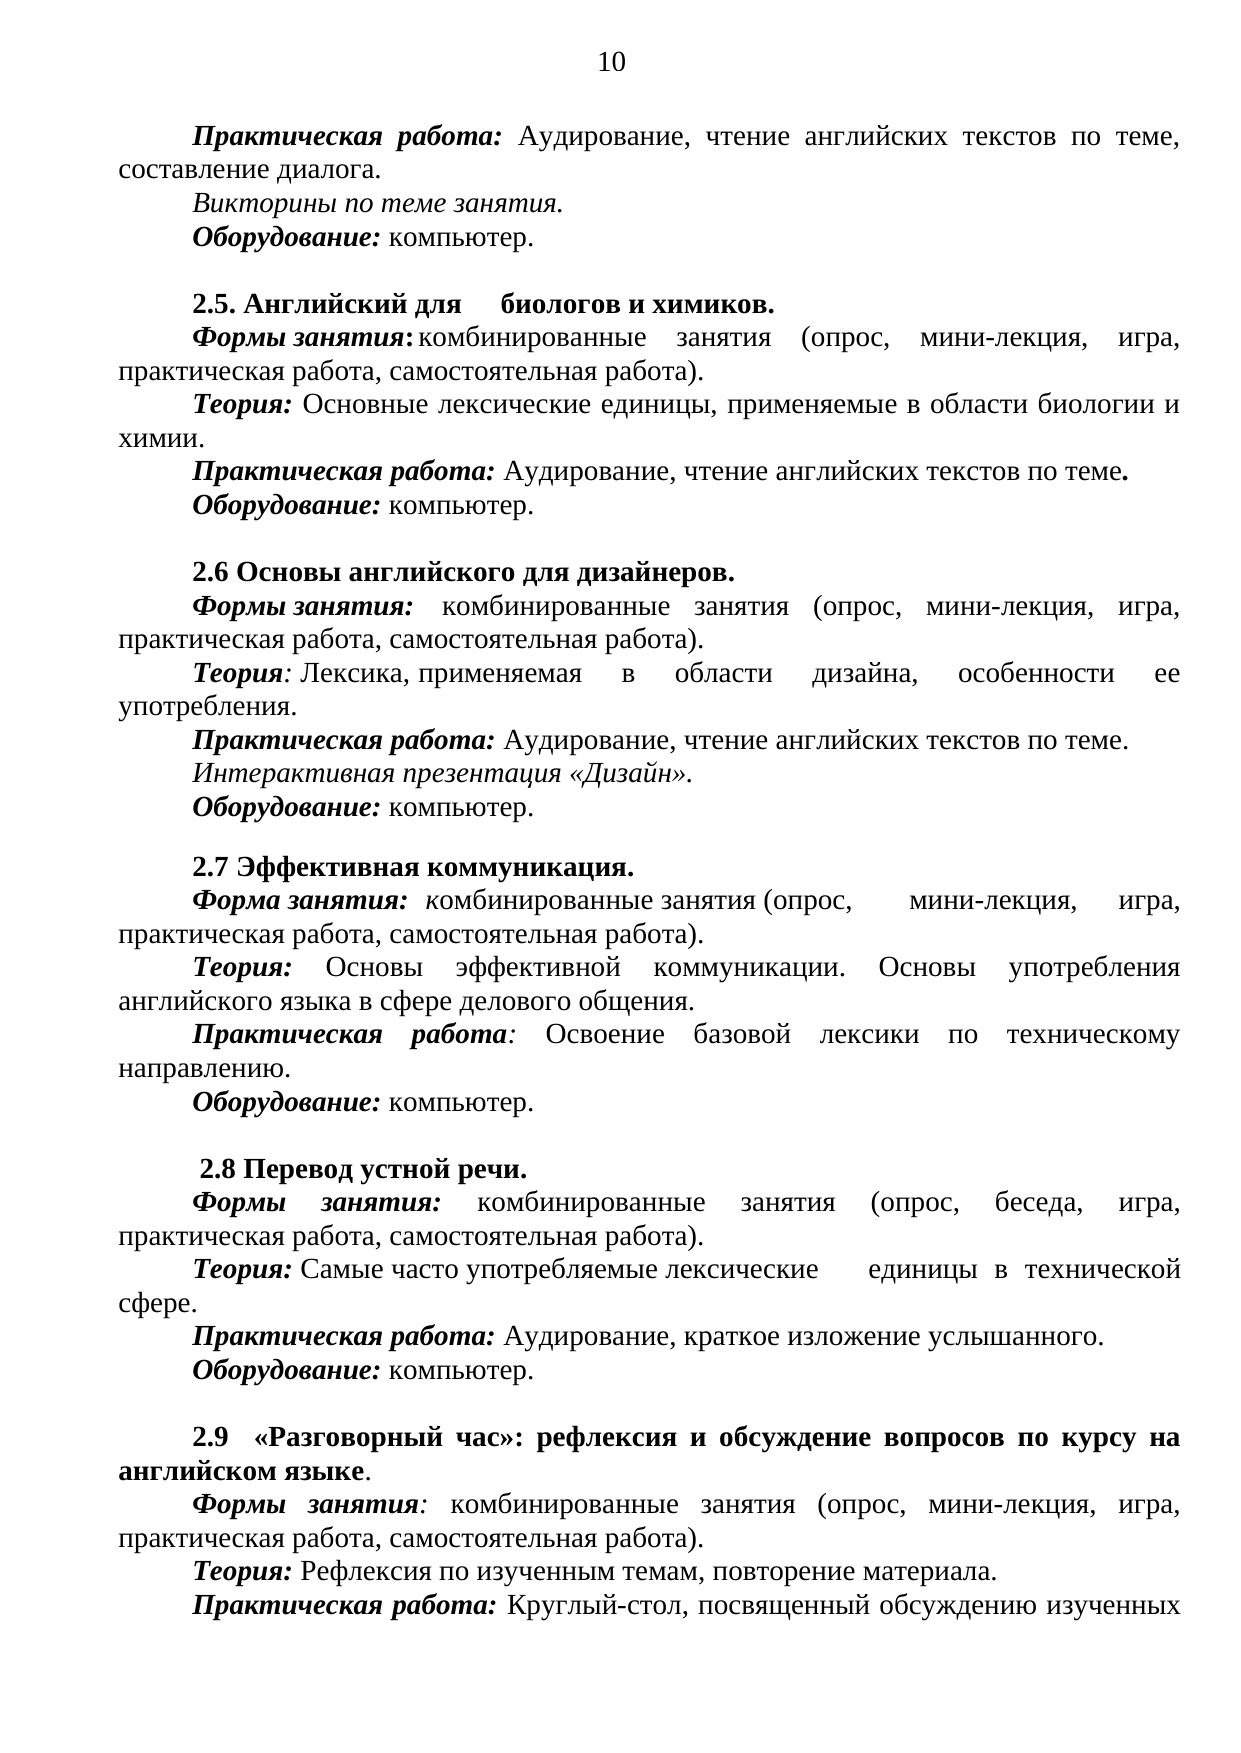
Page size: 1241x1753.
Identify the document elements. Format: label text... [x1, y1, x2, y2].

text Практическая работа: Аудирование, чтение английских текстов по теме. [118, 453, 1181, 487]
text Практическая работа: Аудирование, чтение английских текстов по теме, составление диалога. [118, 118, 1181, 185]
text Формы занятия: комбинированные занятия (опрос, мини-лекция, игра, практическая работа, самостоятельная работа). [118, 1486, 1181, 1553]
text Практическая работа: Аудирование, краткое изложение услышанного. [118, 1318, 1181, 1352]
text Оборудование: компьютер. [118, 1352, 1181, 1386]
text Теория: Лексика, применяемая в области дизайна, особенности ее употребления. [118, 655, 1181, 722]
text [118, 1587, 1181, 1620]
text Формы занятия: комбинированные занятия (опрос, беседа, игра, практическая работа, самостоятельная работа). [118, 1184, 1181, 1251]
text 2.9 «Разговорный час»: рефлексия и обсуждение вопросов по курсу на английском языке. [118, 1419, 1181, 1486]
text Теория: Основные лексические единицы, применяемые в области биологии и химии. [118, 386, 1181, 453]
text Формы занятия: комбинированные занятия (oпpoc, мини-лекция, игра, практическая работа, самостоятельная работа). [118, 319, 1181, 386]
text Форма занятия: комбинированные занятия (опрос, мини-лекция, игра, практическая работа, самостоятельная работа). [118, 882, 1181, 949]
text Викторины по теме занятия. [118, 185, 1181, 219]
text 2.7 Эффективная коммуникация. [118, 849, 1181, 882]
text 2.8 Перевод устной речи. [118, 1151, 1181, 1184]
text Формы занятия: комбинированные занятия (опрос, мини-лекция, игра, практическая работа, самостоятельная работа). [118, 588, 1181, 655]
text Теория: Рефлексия по изученным темам, повторение материала. [118, 1553, 1181, 1587]
text Оборудование: компьютер. [118, 789, 1181, 822]
text 2.5. Английский для биологов и химиков. [118, 286, 1181, 319]
text Практическая работа: Освоение базовой лексики по техническому направлению. [118, 1017, 1181, 1084]
text Теория: Самые часто употребляемые лексические единицы в технической сфере. [118, 1251, 1181, 1318]
text Оборудование: компьютер. [118, 219, 1181, 252]
text Теория: Основы эффективной коммуникации. Основы употребления английского языка в сфере делового общения. [118, 949, 1181, 1017]
text 2.6 Основы английского для дизайнеров. [118, 554, 1181, 588]
text Оборудование: компьютер. [118, 487, 1181, 521]
text Практическая работа: Аудирование, чтение английских текстов по теме. [118, 722, 1181, 755]
text Оборудование: компьютер. [118, 1084, 1181, 1117]
text Интерактивная презентация «Дизайн». [118, 755, 1181, 789]
